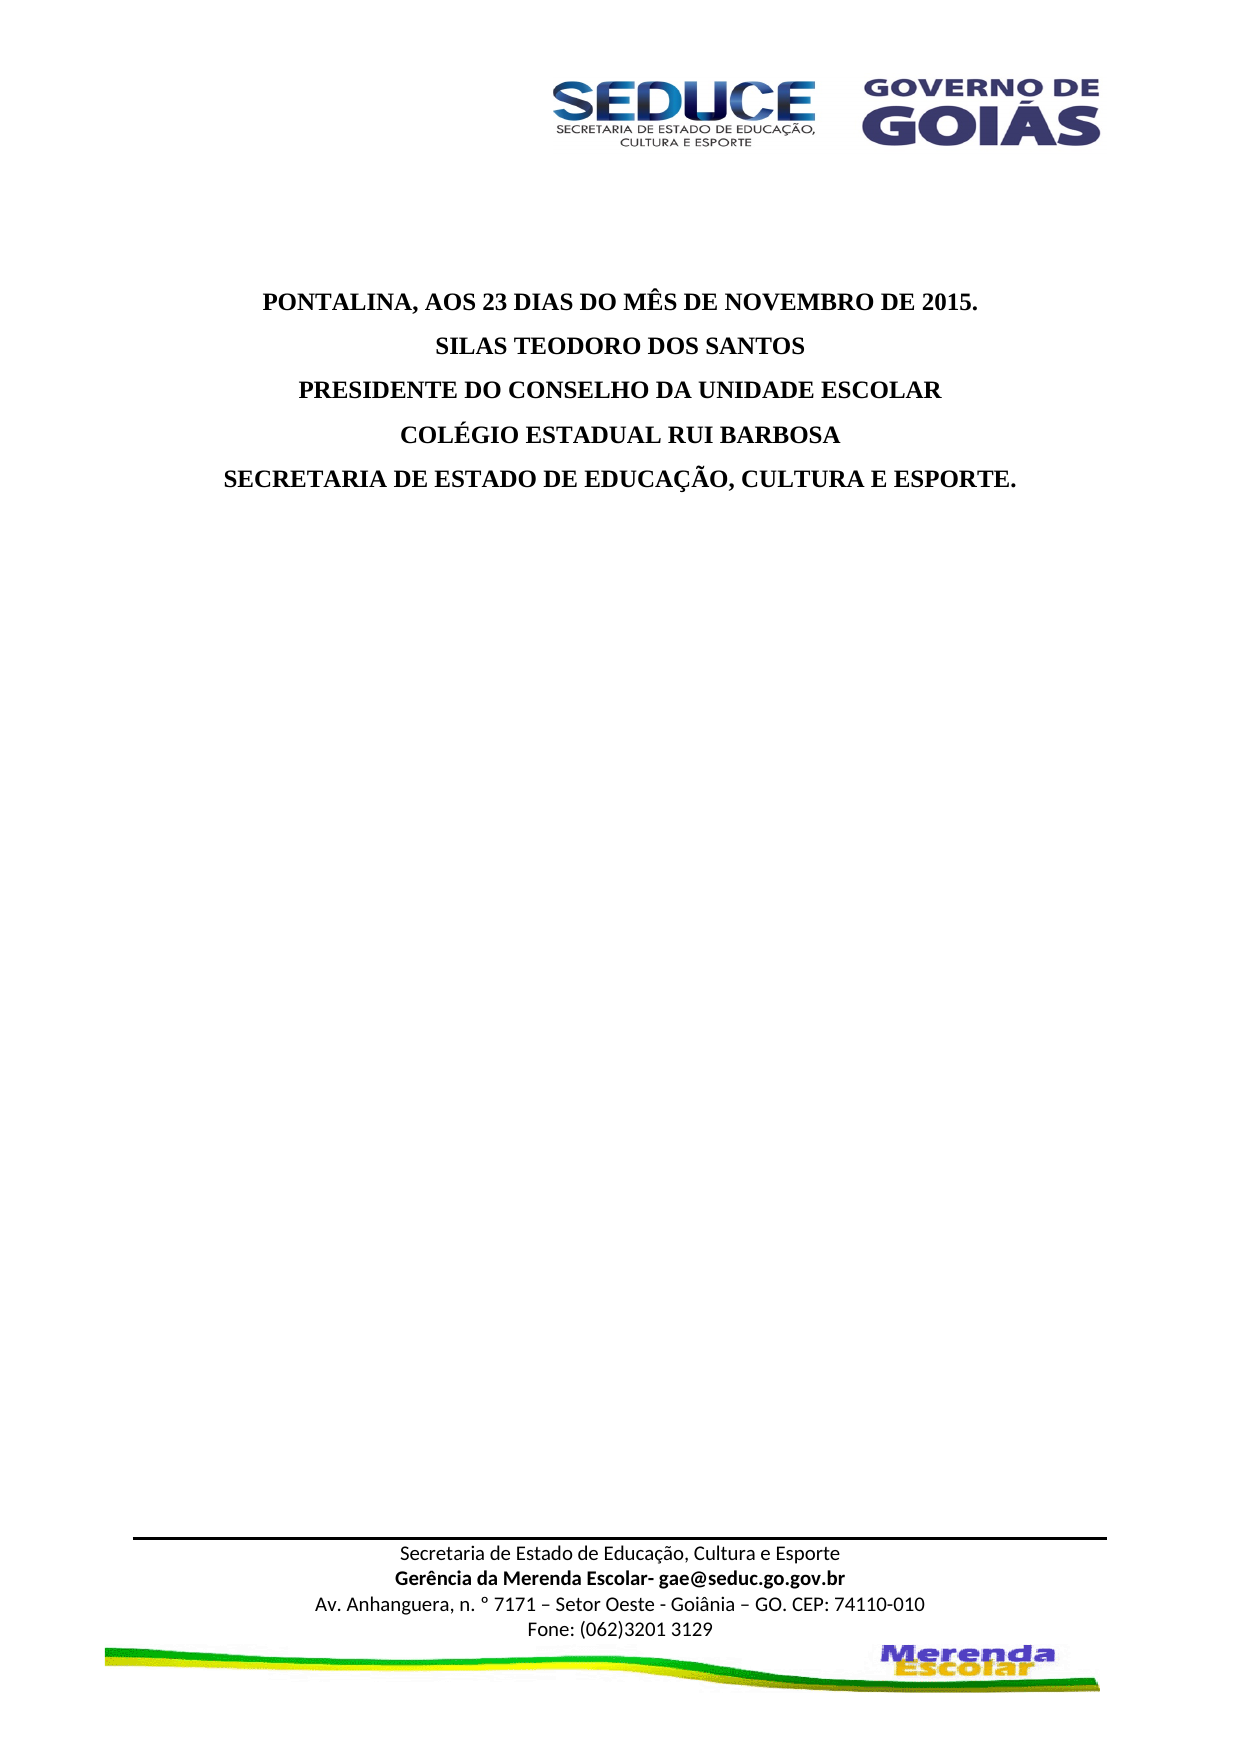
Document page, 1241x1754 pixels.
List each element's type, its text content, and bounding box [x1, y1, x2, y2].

text COLÉGIO ESTADUAL RUI BARBOSA [133, 420, 1107, 448]
text PRESIDENTE DO CONSELHO DA UNIDADE ESCOLAR [133, 375, 1107, 404]
text SECRETARIA DE ESTADO DE EDUCAÇÃO, CULTURA E ESPORTE. [133, 464, 1107, 493]
text SILAS TEODORO DOS SANTOS [133, 331, 1107, 360]
picture [552, 73, 1108, 154]
text PONTALINA, AOS 23 DIAS DO MÊS DE NOVEMBRO DE 2015. [133, 287, 1107, 315]
